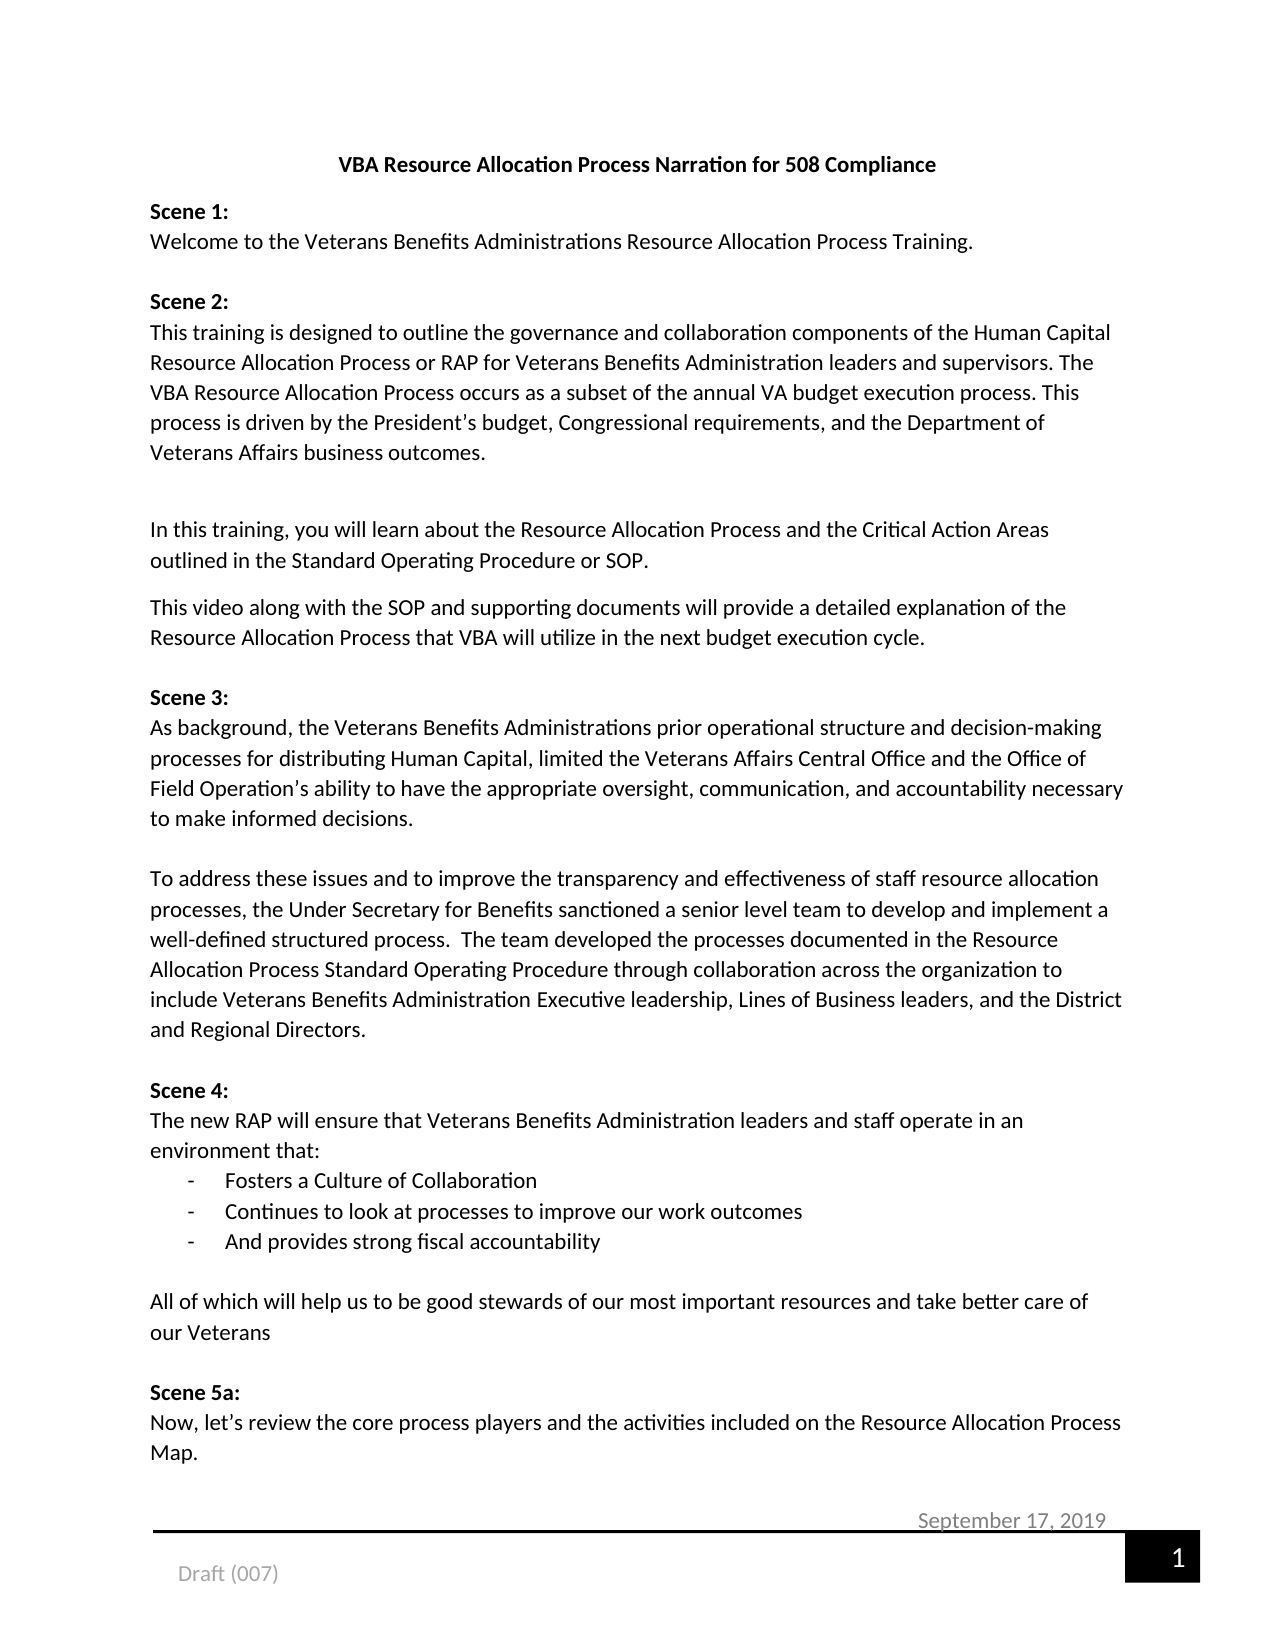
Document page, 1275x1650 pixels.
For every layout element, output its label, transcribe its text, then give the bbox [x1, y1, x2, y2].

text VBA Resource Allocation Process Narration for 508 Compliance [150, 150, 1125, 178]
list Fosters a Culture of Collaboration [187, 1167, 1125, 1195]
text This video along with the SOP and supporting documents will provide a detailed explanation of the Resource Allocation Process that VBA will utilize in the next budget execution cycle. [150, 593, 1125, 651]
list And provides strong fiscal accountability [187, 1227, 1125, 1255]
text This training is designed to outline the governance and collaboration components of the Human Capital Resource Allocation Process or RAP for Veterans Benefits Administration leaders and supervisors. The VBA Resource Allocation Process occurs as a subset of the annual VA budget execution process. This process is driven by the President’s budget, Congressional requirements, and the Department of Veterans Affairs business outcomes. [150, 318, 1125, 467]
text To address these issues and to improve the transparency and effectiveness of staff resource allocation processes, the Under Secretary for Benefits sanctioned a senior level team to develop and implement a well-defined structured process. The team developed the processes documented in the Resource Allocation Process Standard Operating Procedure through collaboration across the organization to include Veterans Benefits Administration Executive leadership, Lines of Business leaders, and the District and Regional Directors. [150, 864, 1125, 1044]
text Welcome to the Veterans Benefits Administrations Resource Allocation Process Training. [150, 227, 1125, 255]
text Scene 3: [150, 683, 1125, 711]
list Continues to look at processes to improve our work outcomes [187, 1197, 1125, 1225]
text Now, let’s review the core process players and the activities included on the Resource Allocation Process Map. [150, 1408, 1125, 1467]
text The new RAP will ensure that Veterans Benefits Administration leaders and staff operate in an environment that: [150, 1106, 1125, 1164]
text Scene 4: [150, 1076, 1125, 1104]
text Scene 5a: [150, 1378, 1125, 1406]
text All of which will help us to be good stewards of our most important resources and take better care of our Veterans [150, 1287, 1125, 1346]
text As background, the Veterans Benefits Administrations prior operational structure and decision-making processes for distributing Human Capital, limited the Veterans Affairs Central Office and the Office of Field Operation’s ability to have the appropriate oversight, communication, and accountability necessary to make informed decisions. [150, 713, 1125, 832]
text In this training, you will learn about the Resource Allocation Process and the Critical Action Areas outlined in the Standard Operating Procedure or SOP. [150, 516, 1125, 574]
text Scene 1: [150, 197, 1125, 225]
text Scene 2: [150, 287, 1125, 316]
